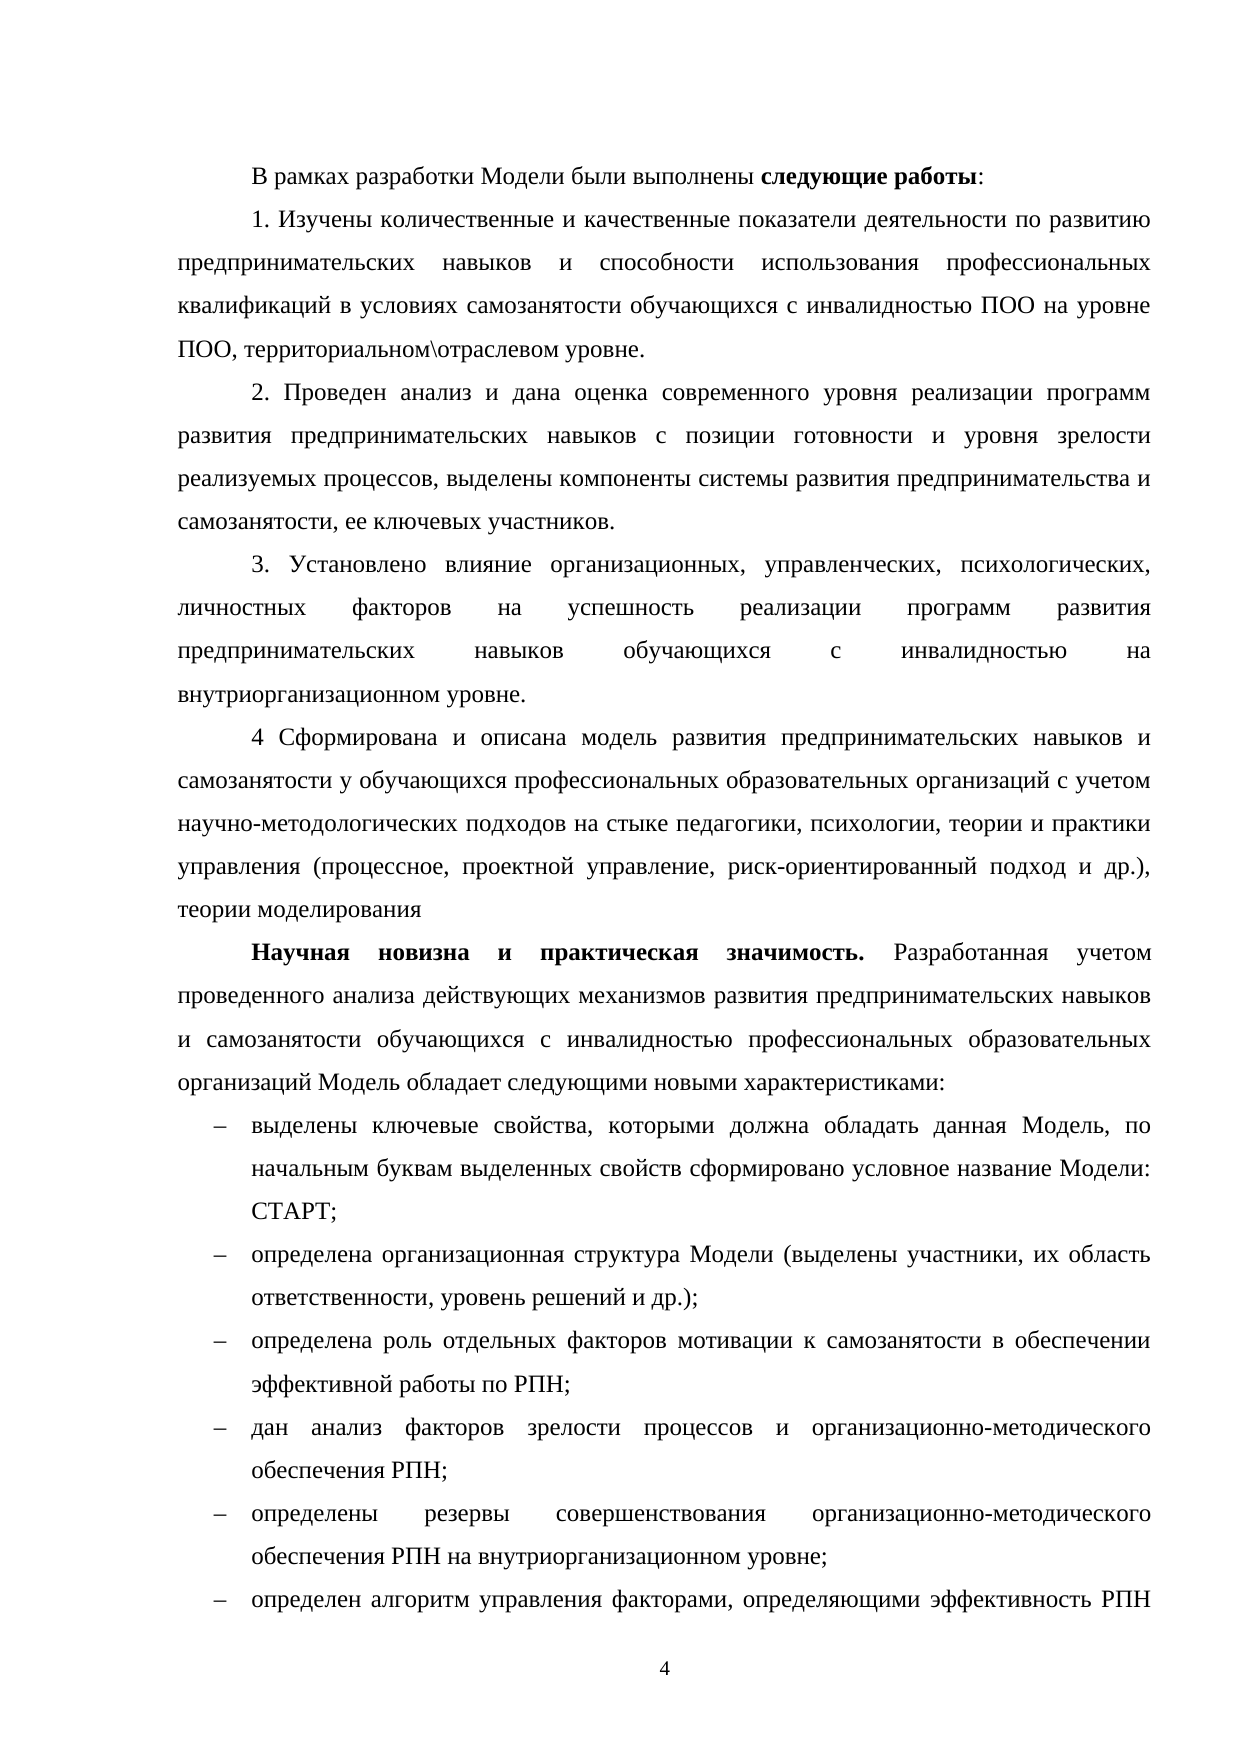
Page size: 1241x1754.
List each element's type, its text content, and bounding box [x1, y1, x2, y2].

text 4 Сформирована и описана модель развития предпринимательских навыков и самозанятости у обучающихся профессиональных образовательных организаций с учетом научно-методологических подходов на стыке педагогики, психологии, теории и практики управления (процессное, проектной управление, риск-ориентированный подход и др.), теории моделирования [177, 722, 1152, 923]
text Научная новизна и практическая значимость. Разработанная учетом проведенного анализа действующих механизмов развития предпринимательских навыков и самозанятости обучающихся с инвалидностью профессиональных образовательных организаций Модель обладает следующими новыми характеристиками: [177, 937, 1152, 1096]
text 1. Изучены количественные и качественные показатели деятельности по развитию предпринимательских навыков и способности использования профессиональных квалификаций в условиях самозанятости обучающихся с инвалидностью ПОО на уровне ПОО, территориальном\отраслевом уровне. [177, 204, 1152, 362]
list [213, 1584, 1152, 1613]
text В рамках разработки Модели были выполнены следующие работы: [177, 161, 1152, 190]
list выделены ключевые свойства, которыми должна обладать данная Модель, по начальным буквам выделенных свойств сформировано условное название Модели: СТАРТ; [213, 1110, 1152, 1225]
text 3. Установлено влияние организационных, управленческих, психологических, личностных факторов на успешность реализации программ развития предпринимательских навыков обучающихся с инвалидностью на внутриорганизационном уровне. [177, 549, 1152, 707]
list определена роль отдельных факторов мотивации к самозанятости в обеспечении эффективной работы по РПН; [213, 1326, 1152, 1397]
list дан анализ факторов зрелости процессов и организационно-методического обеспечения РПН; [213, 1412, 1152, 1484]
list определены резервы совершенствования организационно-методического обеспечения РПН на внутриорганизационном уровне; [213, 1498, 1152, 1570]
text 2. Проведен анализ и дана оценка современного уровня реализации программ развития предпринимательских навыков с позиции готовности и уровня зрелости реализуемых процессов, выделены компоненты системы развития предпринимательства и самозанятости, ее ключевых участников. [177, 377, 1152, 535]
list определена организационная структура Модели (выделены участники, их область ответственности, уровень решений и др.); [213, 1239, 1152, 1311]
